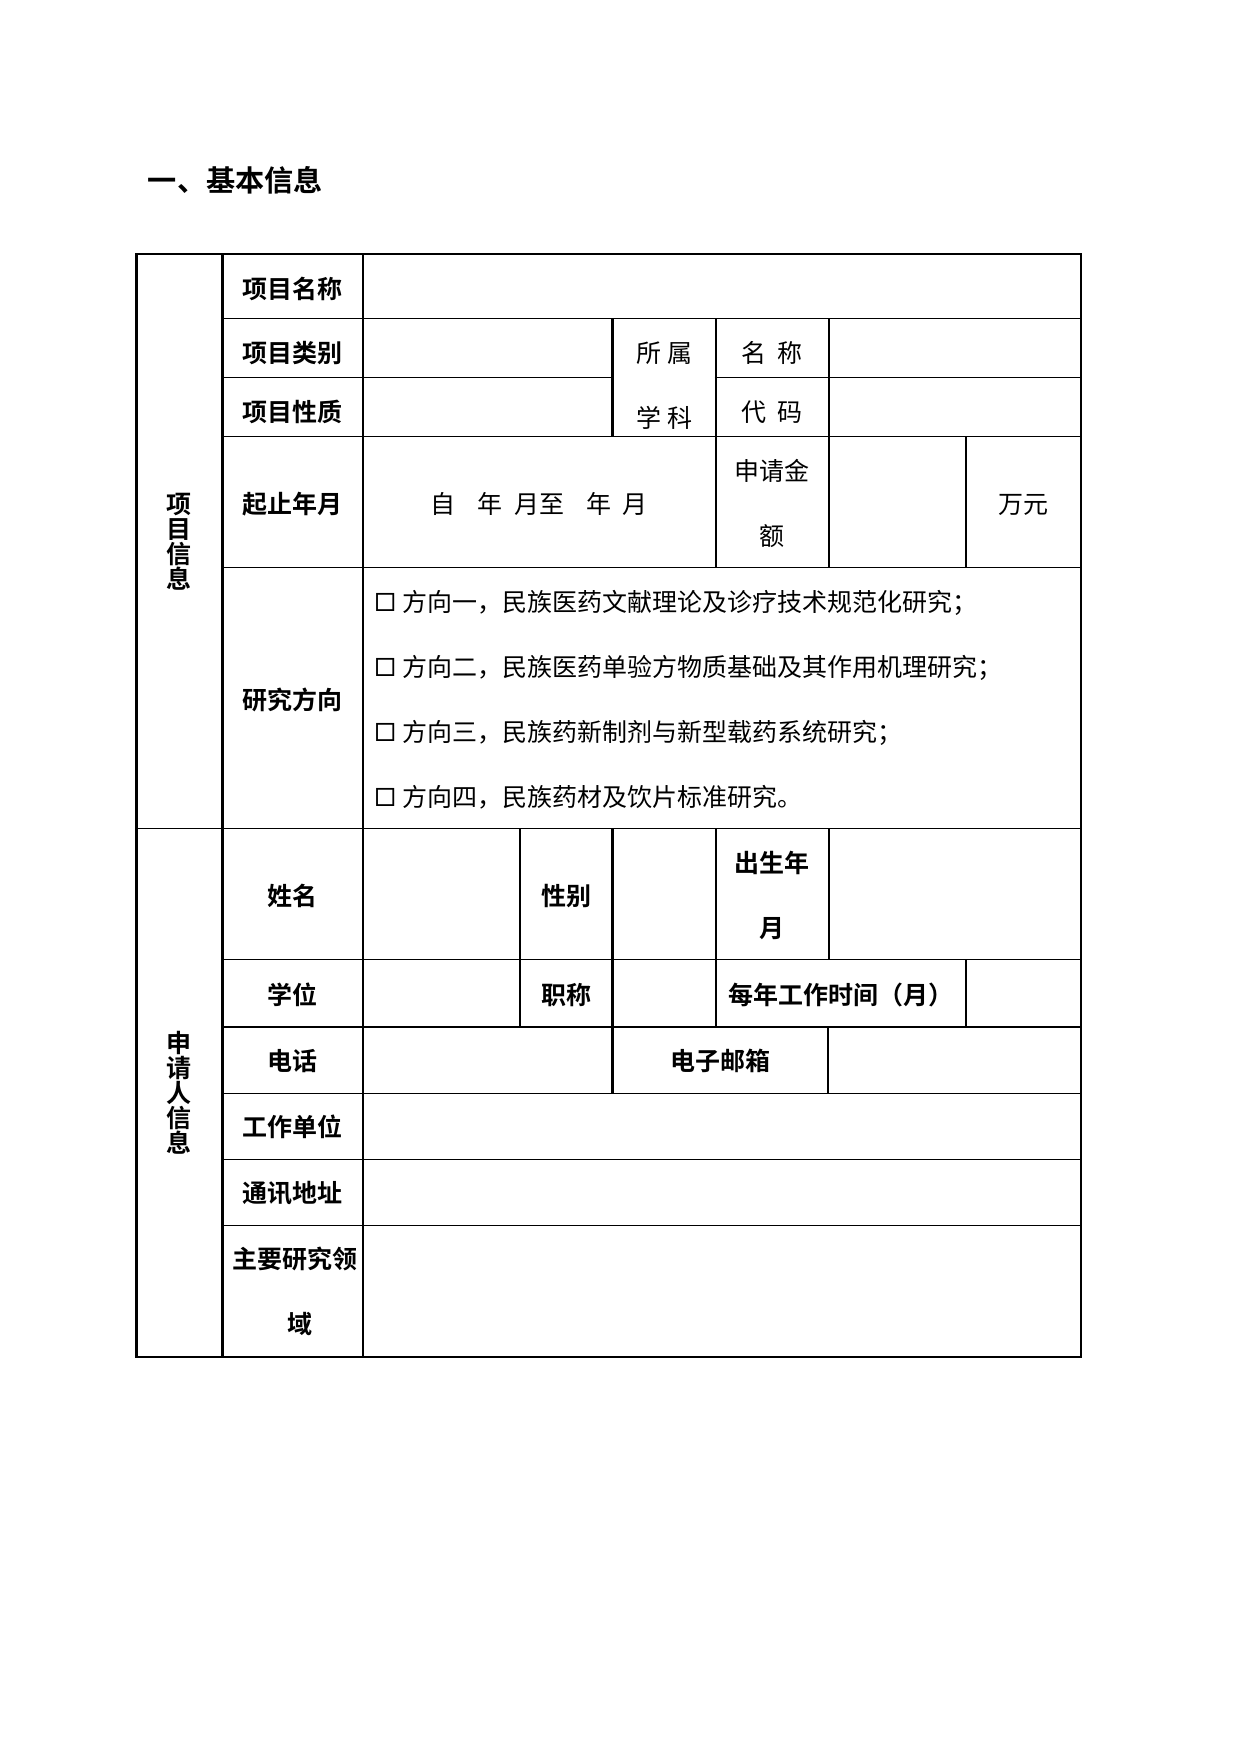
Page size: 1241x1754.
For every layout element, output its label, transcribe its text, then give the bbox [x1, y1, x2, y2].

table_cell 电话 [224, 1028, 362, 1092]
table_cell [967, 960, 1080, 1026]
table_cell [829, 1028, 1080, 1092]
table_cell [830, 437, 965, 567]
table_cell 通讯地址 [224, 1160, 362, 1224]
table_cell 起止年月 [224, 437, 362, 567]
table_cell 申请人信息 [138, 829, 221, 1356]
table_cell 主要研究领域 [224, 1226, 362, 1356]
table_cell 方向一，民族医药文献理论及诊疗技术规范化研究； 方向二，民族医药单验方物质基础及其作用机理研究； 方向三，民族药新制剂与新型载药系统研究； 方向四，民族药材及饮片标准研究。 [364, 568, 1080, 828]
table_cell 所 属 学 科 [614, 319, 715, 436]
table_cell 研究方向 [224, 568, 362, 828]
table_cell [364, 1028, 611, 1092]
table_cell [364, 1160, 1080, 1224]
text 一、基本信息 [148, 146, 1092, 211]
table_cell [364, 1226, 1080, 1356]
table_cell [364, 829, 519, 959]
table_cell [830, 378, 1080, 436]
table_cell 万元 [967, 437, 1080, 567]
table_cell [614, 829, 715, 959]
table_cell 出生年月 [717, 829, 828, 959]
table_cell [614, 960, 715, 1026]
table_cell 学位 [224, 960, 362, 1026]
table_cell 名 称 [717, 319, 828, 377]
table_cell 每年工作时间（月） [717, 960, 965, 1026]
table_cell 申请金额 [717, 437, 828, 567]
table_cell [830, 319, 1080, 377]
table_cell 代 码 [717, 378, 828, 436]
table_header 项目信息 [138, 255, 221, 828]
table_cell 性别 [521, 829, 611, 959]
table_cell 职称 [521, 960, 611, 1026]
table_cell 自 年 月至 年 月 [364, 437, 715, 567]
table_cell [364, 378, 611, 436]
table_cell 电子邮箱 [614, 1028, 827, 1092]
table_cell 工作单位 [224, 1094, 362, 1158]
table_cell [830, 829, 1080, 959]
table_cell [364, 960, 519, 1026]
table_cell 项目类别 [224, 319, 362, 377]
table_header [364, 255, 1080, 318]
table_header 项目名称 [224, 255, 362, 318]
table_cell 项目性质 [224, 378, 362, 436]
table_cell [364, 319, 611, 377]
table_cell 姓名 [224, 829, 362, 959]
table_cell [364, 1094, 1080, 1158]
